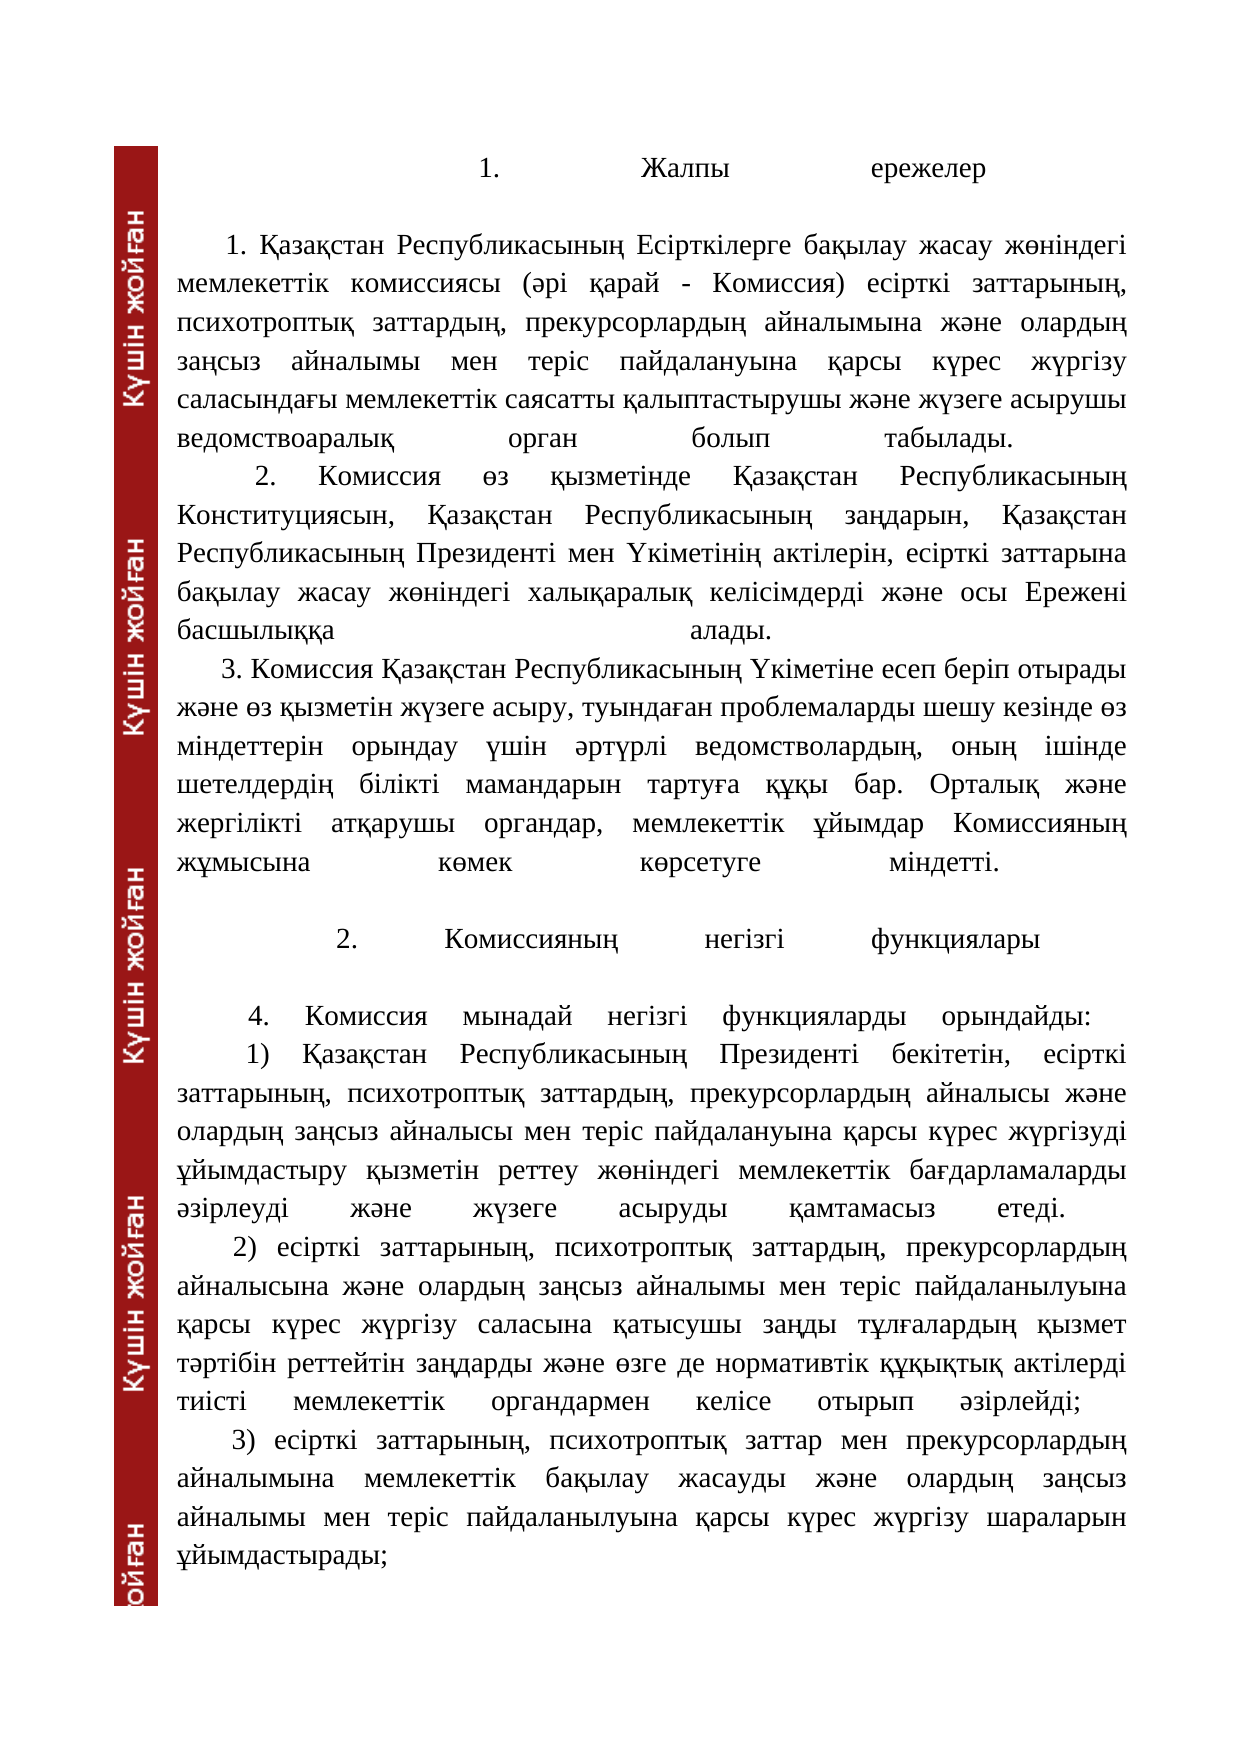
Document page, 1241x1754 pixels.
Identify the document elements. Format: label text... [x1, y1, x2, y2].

picture [114, 1571, 158, 1606]
picture [114, 146, 158, 150]
